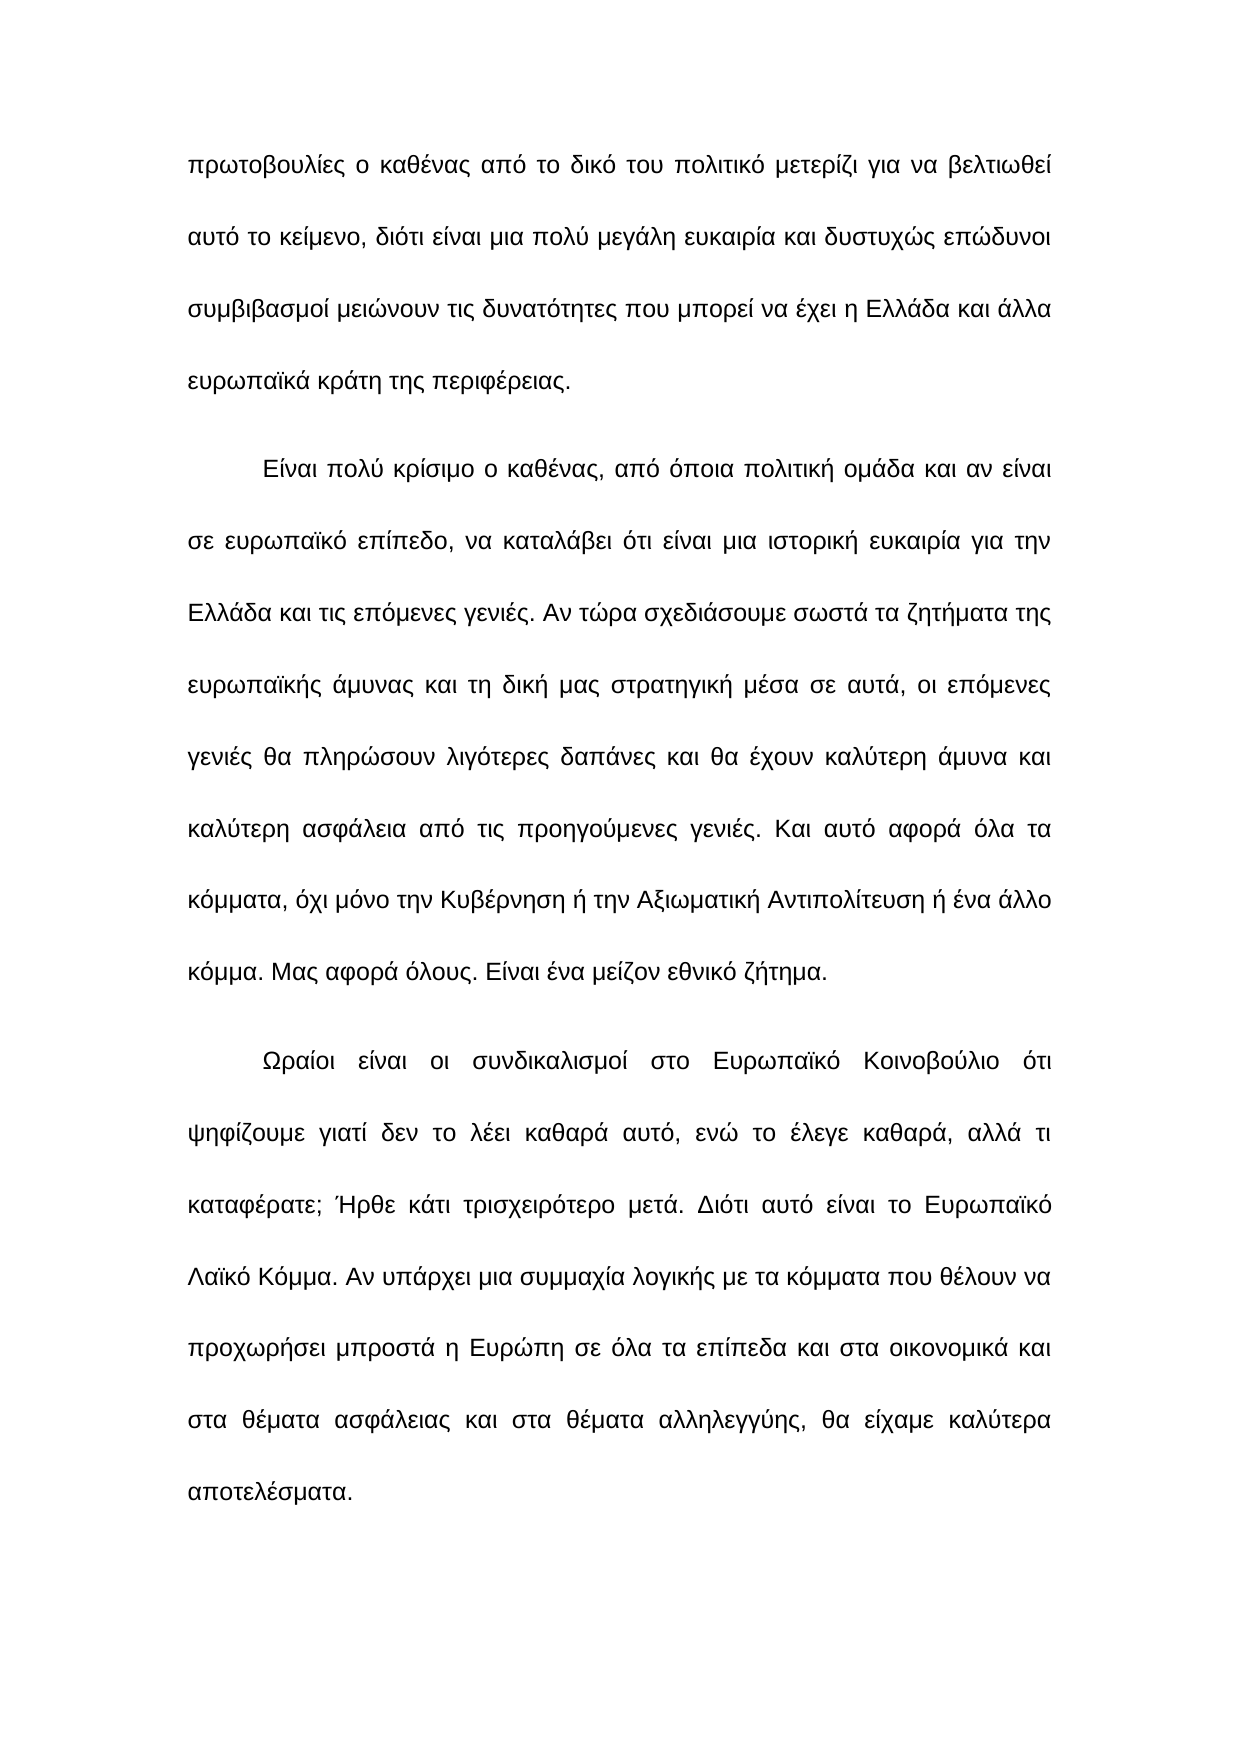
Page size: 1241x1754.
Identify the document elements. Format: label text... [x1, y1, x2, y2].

text Ωραίοι είναι οι συνδικαλισμοί στο Ευρωπαϊκό Κοινοβούλιο ότι ψηφίζουμε γιατί δεν το λέει καθαρά αυτό, ενώ το έλεγε καθαρά, αλλά τι καταφέρατε; Ήρθε κάτι τρισχειρότερο μετά. Διότι αυτό είναι το Ευρωπαϊκό Λαϊκό Κόμμα. Αν υπάρχει μια συμμαχία λογικής με τα κόμματα που θέλουν να προχωρήσει μπροστά η Ευρώπη σε όλα τα επίπεδα και στα οικονομικά και στα θέματα ασφάλειας και στα θέματα αλληλεγγύης, θα είχαμε καλύτερα αποτελέσματα. [187, 1046, 1053, 1506]
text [187, 150, 1053, 394]
text Είναι πολύ κρίσιμο ο καθένας, από όποια πολιτική ομάδα και αν είναι σε ευρωπαϊκό επίπεδο, να καταλάβει ότι είναι μια ιστορική ευκαιρία για την Ελλάδα και τις επόμενες γενιές. Αν τώρα σχεδιάσουμε σωστά τα ζητήματα της ευρωπαϊκής άμυνας και τη δική μας στρατηγική μέσα σε αυτά, οι επόμενες γενιές θα πληρώσουν λιγότερες δαπάνες και θα έχουν καλύτερη άμυνα και καλύτερη ασφάλεια από τις προηγούμενες γενιές. Και αυτό αφορά όλα τα κόμματα, όχι μόνο την Κυβέρνηση ή την Αξιωματική Αντιπολίτευση ή ένα άλλο κόμμα. Μας αφορά όλους. Είναι ένα μείζον εθνικό ζήτημα. [187, 454, 1053, 986]
